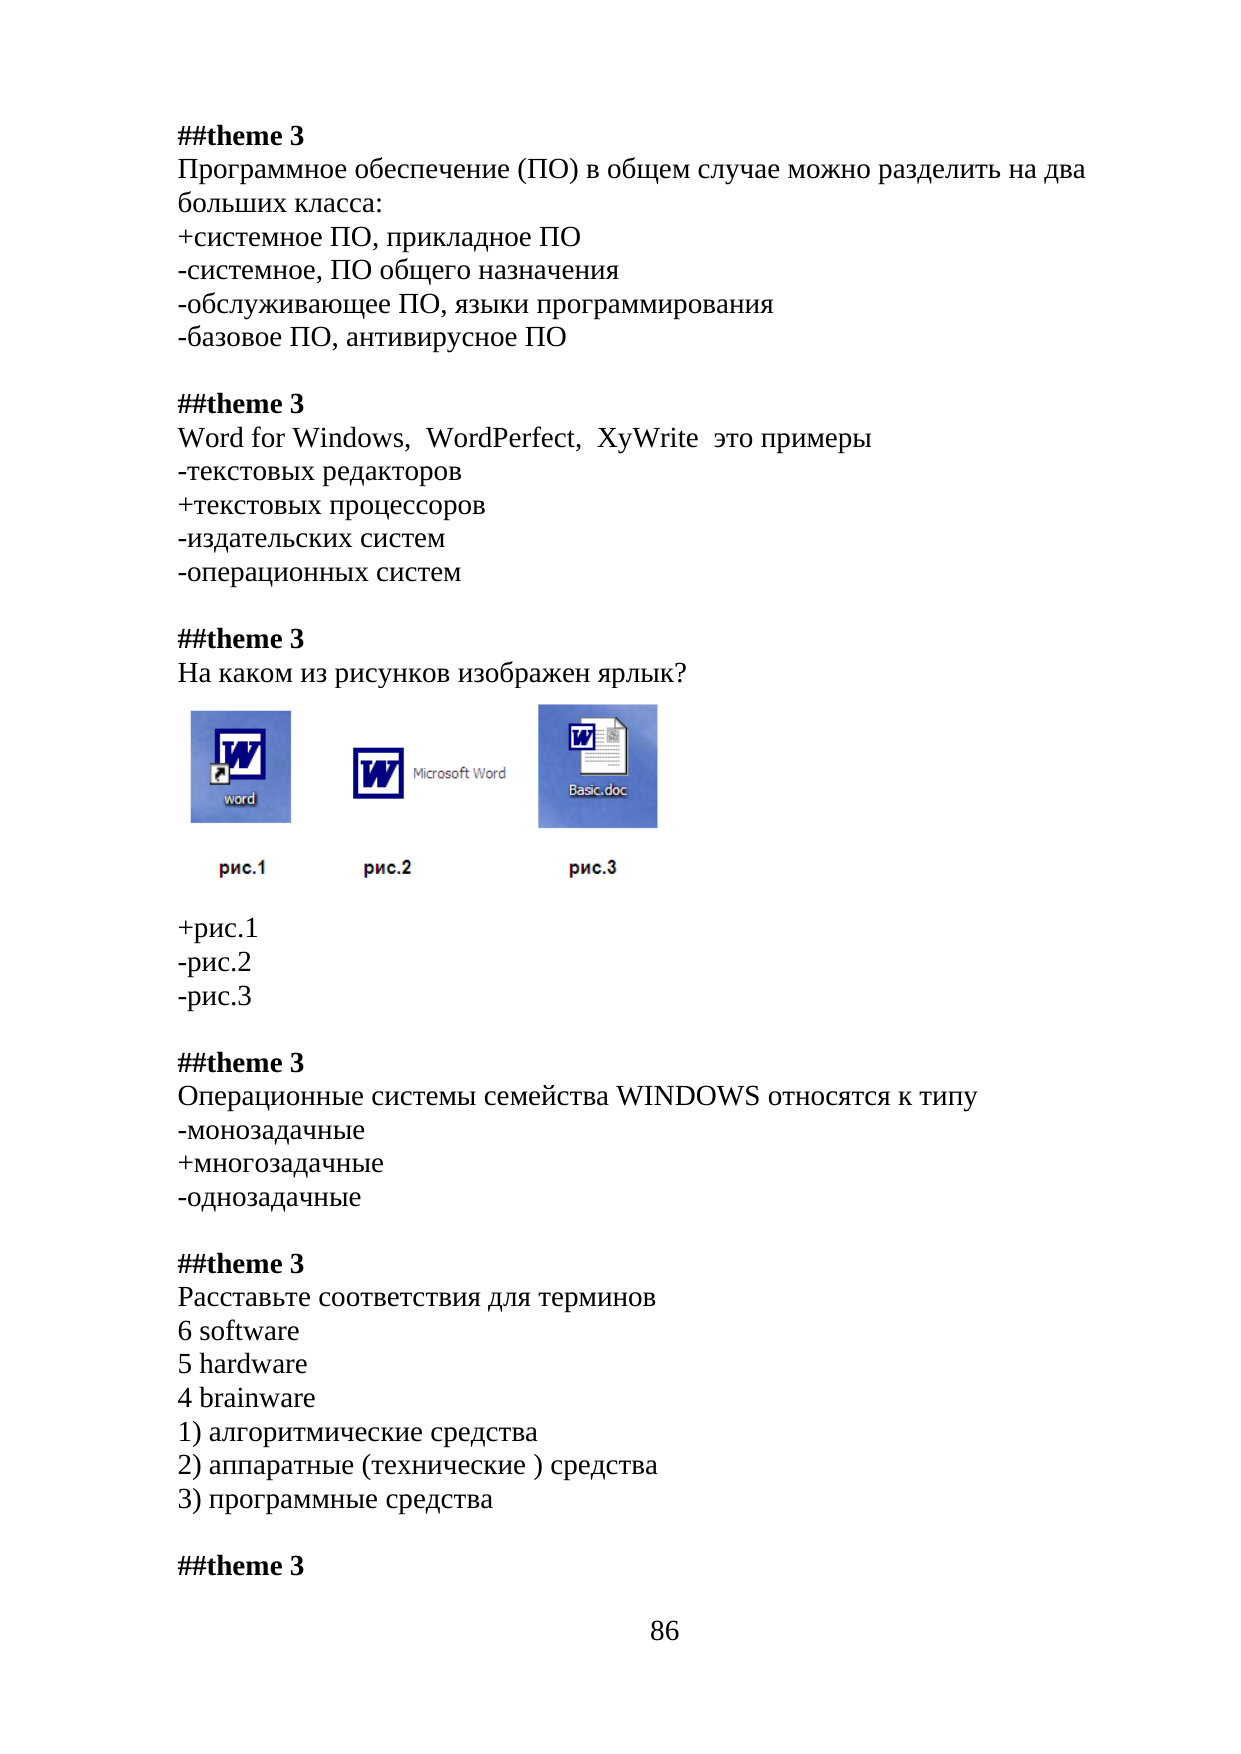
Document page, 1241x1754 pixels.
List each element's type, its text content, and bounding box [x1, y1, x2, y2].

text 2) аппаратные (технические ) средства [177, 1447, 1152, 1481]
text -издательских систем [177, 521, 1152, 554]
text Расставьте соответствия для терминов [177, 1279, 1152, 1313]
text +системное ПО, прикладное ПО [177, 219, 1152, 252]
text -базовое ПО, антивирусное ПО [177, 319, 1152, 353]
text ##theme 3 [177, 118, 1152, 152]
text -монозадачные [177, 1112, 1152, 1145]
text -рис.3 [177, 978, 1152, 1011]
text +многозадачные [177, 1145, 1152, 1179]
text ##theme 3 [177, 621, 1152, 655]
text -обслуживающее ПО, языки программирования [177, 286, 1152, 319]
text 4 brainware [177, 1380, 1152, 1414]
picture [177, 688, 669, 911]
text ##theme 3 [177, 386, 1152, 420]
text Операционные системы семейства WINDOWS относятся к типу [177, 1078, 1152, 1112]
text 5 hardware [177, 1347, 1152, 1380]
text 3) программные средства [177, 1481, 1152, 1514]
text -однозадачные [177, 1179, 1152, 1212]
text На каком из рисунков изображен ярлык? [177, 655, 1152, 688]
text -операционных систем [177, 554, 1152, 588]
text ##theme 3 [177, 1246, 1152, 1279]
text Word for Windows, WordPerfect, XyWrite это примеры [177, 420, 1152, 453]
text 6 software [177, 1313, 1152, 1347]
text +текстовых процессоров [177, 487, 1152, 521]
text -рис.2 [177, 944, 1152, 978]
text +рис.1 [177, 911, 1152, 944]
text ##theme 3 [177, 1045, 1152, 1078]
text -системное, ПО общего назначения [177, 252, 1152, 286]
text 1) алгоритмические средства [177, 1414, 1152, 1447]
text -текстовых редакторов [177, 453, 1152, 487]
text ##theme 3 [177, 1548, 1152, 1581]
text Программное обеспечение (ПО) в общем случае можно разделить на два больших класса: [177, 152, 1152, 219]
